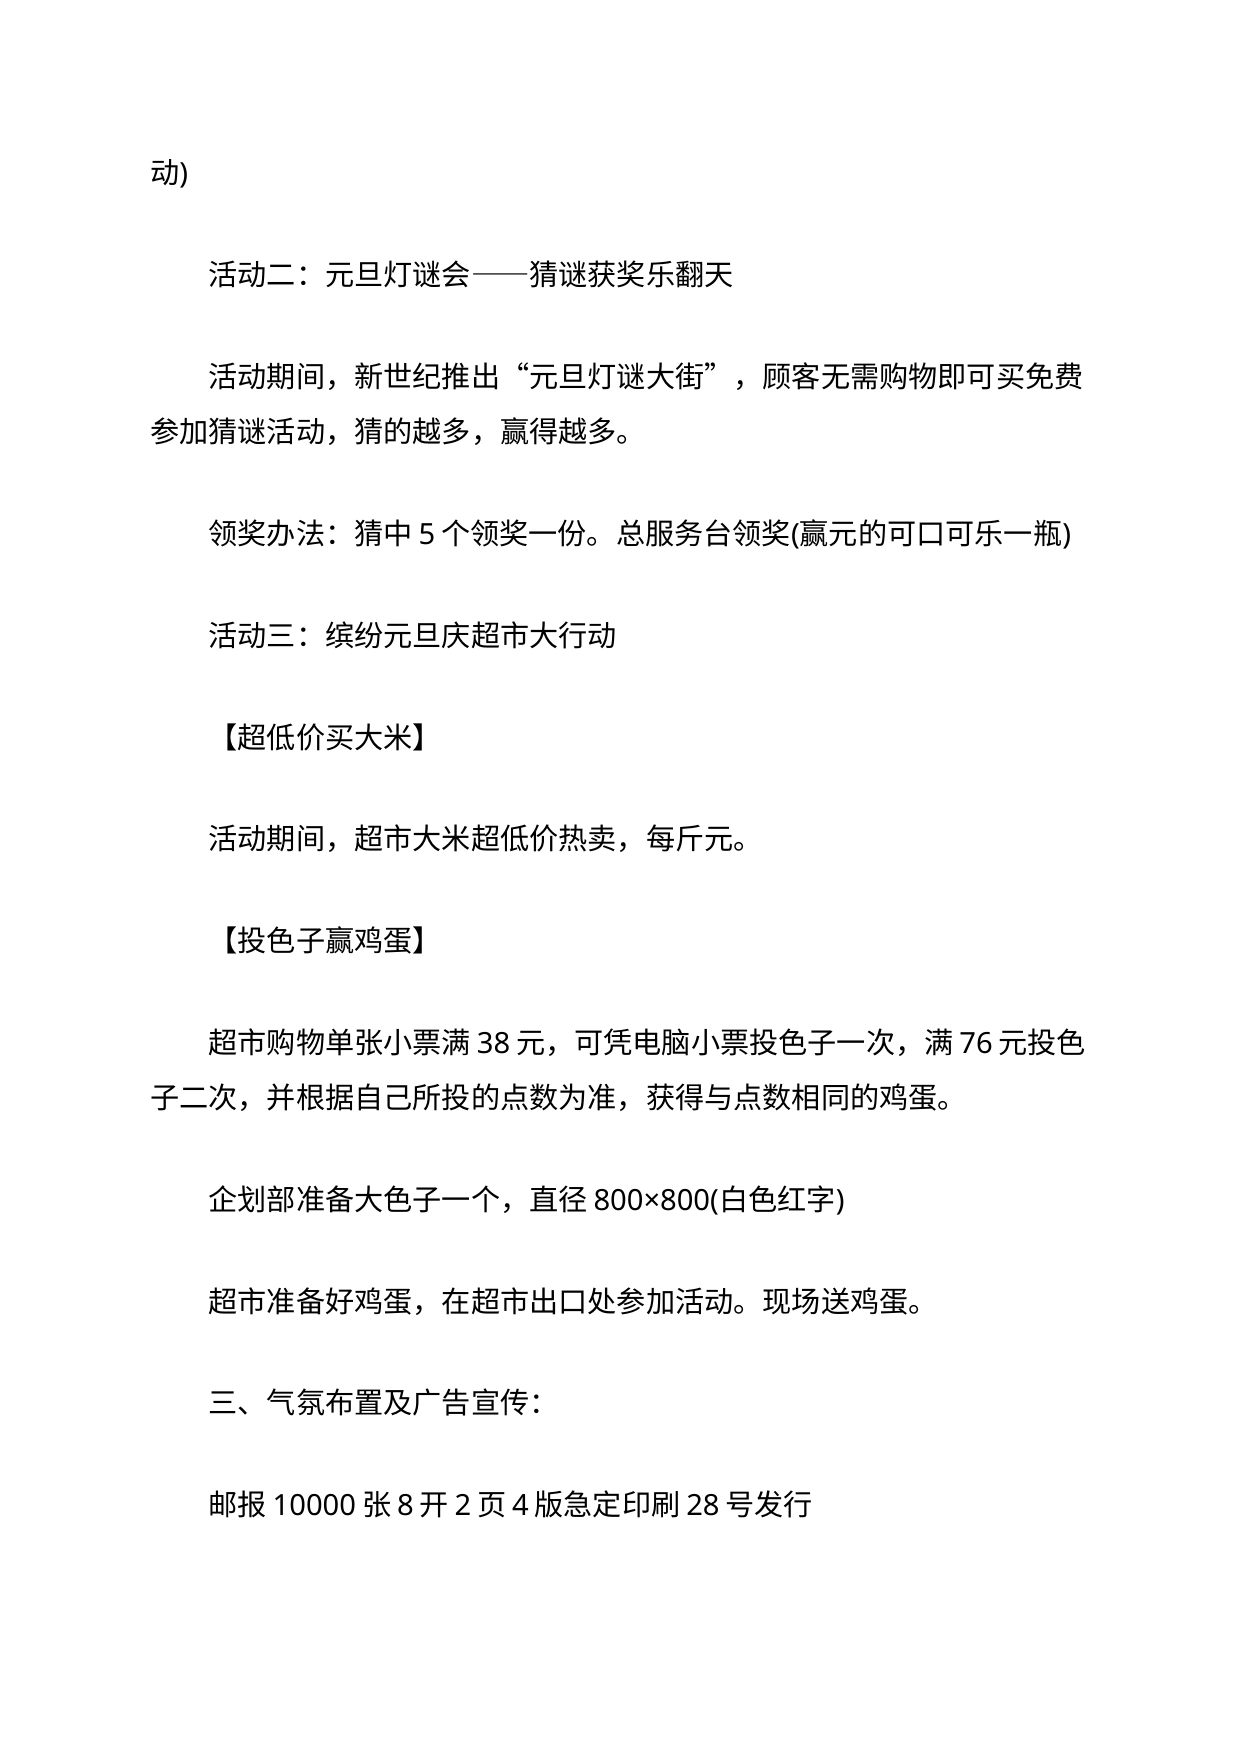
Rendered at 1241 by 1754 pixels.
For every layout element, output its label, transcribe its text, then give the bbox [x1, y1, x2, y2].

text 超市准备好鸡蛋，在超市出口处参加活动。现场送鸡蛋。 [150, 1278, 1090, 1321]
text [150, 150, 1090, 192]
text 活动期间，新世纪推出“元旦灯谜大街”，顾客无需购物即可买免费参加猜谜活动，猜的越多，赢得越多。 [150, 354, 1090, 451]
text 领奖办法：猜中5个领奖一份。总服务台领奖(赢元的可口可乐一瓶) [150, 510, 1090, 553]
text 【超低价买大米】 [150, 714, 1090, 756]
text 活动期间，超市大米超低价热卖，每斤元。 [150, 816, 1090, 858]
text 超市购物单张小票满38元，可凭电脑小票投色子一次，满76元投色子二次，并根据自己所投的点数为准，获得与点数相同的鸡蛋。 [150, 1019, 1090, 1117]
text 企划部准备大色子一个，直径800×800(白色红字) [150, 1176, 1090, 1219]
text 【投色子赢鸡蛋】 [150, 918, 1090, 960]
text 三、气氛布置及广告宣传： [150, 1380, 1090, 1422]
text 邮报10000张8开2页4版急定印刷28号发行 [150, 1482, 1090, 1524]
text 活动二：元旦灯谜会——猜谜获奖乐翻天 [150, 252, 1090, 294]
text 活动三：缤纷元旦庆超市大行动 [150, 612, 1090, 655]
